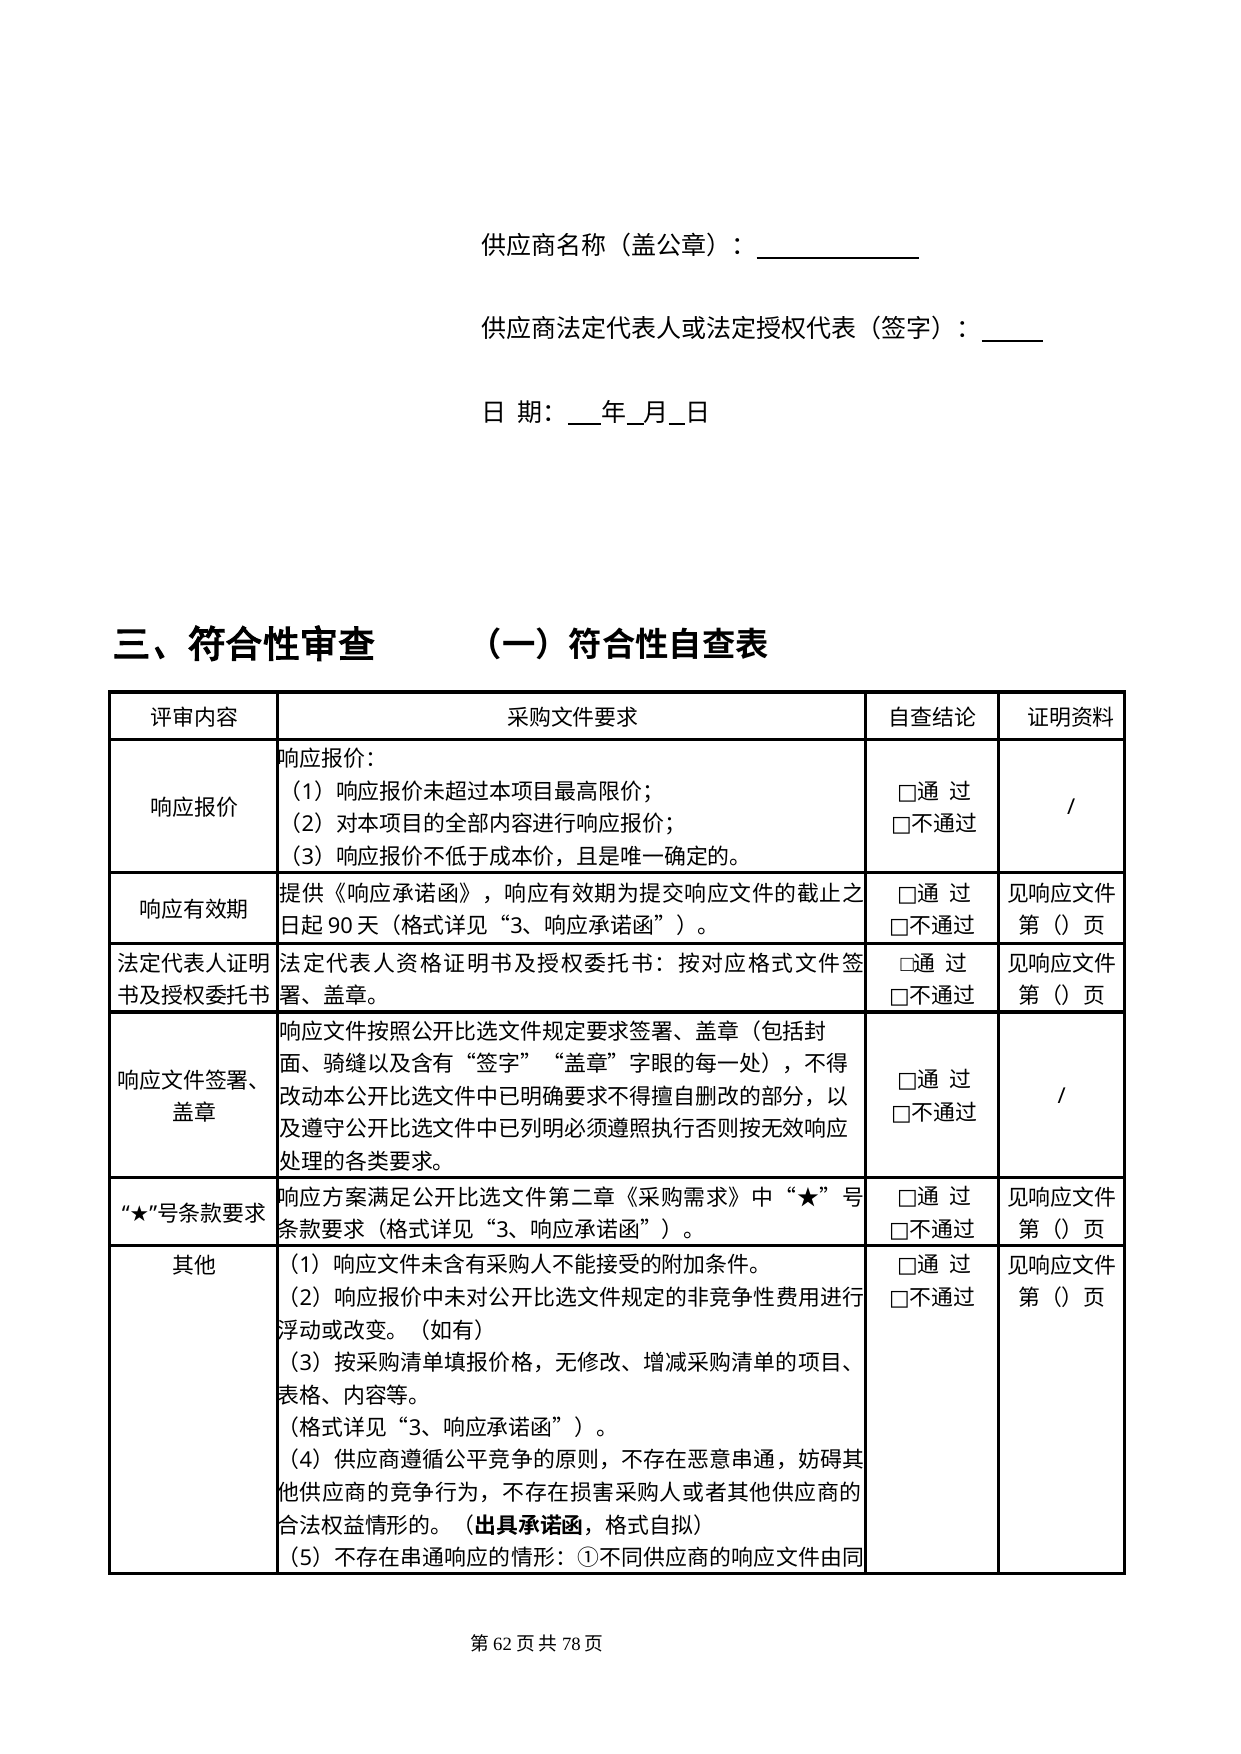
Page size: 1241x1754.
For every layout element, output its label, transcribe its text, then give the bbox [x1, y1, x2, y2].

text 供应商法定代表人或法定授权代表（签字）： [112, 294, 1128, 359]
table_cell 其他 [111, 1247, 276, 1572]
text 供应商名称（盖公章）： [112, 211, 1128, 276]
table_cell 响应文件按照公开比选文件规定要求签署、盖章（包括封面、骑缝以及含有“签字”“盖章”字眼的每一处），不得改动本公开比选文件中已明确要求不得擅自删改的部分，以及遵守公开比选文件中已列明必须遵照执行否则按无效响应处理的各类要求。 [279, 1014, 864, 1176]
table_cell □通 过 □不通过 [867, 741, 997, 871]
table_cell 法定代表人证明书及授权委托书 [111, 945, 276, 1010]
table_cell 法定代表人资格证明书及授权委托书：按对应格式文件签署、盖章。 [279, 945, 864, 1010]
text 日 期： 年 月 日 [112, 378, 1128, 443]
table_cell / [1000, 741, 1123, 871]
table_cell “★”号条款要求 [111, 1179, 276, 1244]
table_cell 响应报价 [111, 741, 276, 871]
table_header 采购文件要求 [279, 694, 864, 738]
table_cell 响应方案满足公开比选文件第二章《采购需求》中“★”号条款要求（格式详见“3、响应承诺函”）。 [279, 1179, 864, 1244]
table_cell 见响应文件第（）页 [1000, 1247, 1123, 1572]
table_header 证明资料 [1000, 694, 1123, 738]
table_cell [279, 1247, 864, 1572]
table_cell □通 过 □不通过 [867, 945, 997, 1010]
table_cell 见响应文件第（）页 [1000, 874, 1123, 942]
table_cell 见响应文件第（）页 [1000, 1179, 1123, 1244]
table_cell 响应有效期 [111, 874, 276, 942]
table_header 评审内容 [111, 694, 276, 738]
table_cell □通 过 □不通过 [867, 1179, 997, 1244]
table_cell □通 过 □不通过 [867, 1247, 997, 1572]
table_cell 提供《响应承诺函》，响应有效期为提交响应文件的截止之日起90天（格式详见“3、响应承诺函”）。 [279, 874, 864, 942]
table_cell □通 过 □不通过 [867, 874, 997, 942]
table_cell □通 过 □不通过 [867, 1014, 997, 1176]
table_cell 响应文件签署、 盖章 [111, 1014, 276, 1176]
table_cell 响应报价： （1）响应报价未超过本项目最高限价； （2）对本项目的全部内容进行响应报价； （3）响应报价不低于成本价，且是唯一确定的。 [279, 741, 864, 871]
text 三、符合性审查 （一）符合性自查表 [112, 618, 1128, 666]
table_cell 见响应文件第（）页 [1000, 945, 1123, 1010]
table_cell / [1000, 1014, 1123, 1176]
table_header 自查结论 [867, 694, 997, 738]
